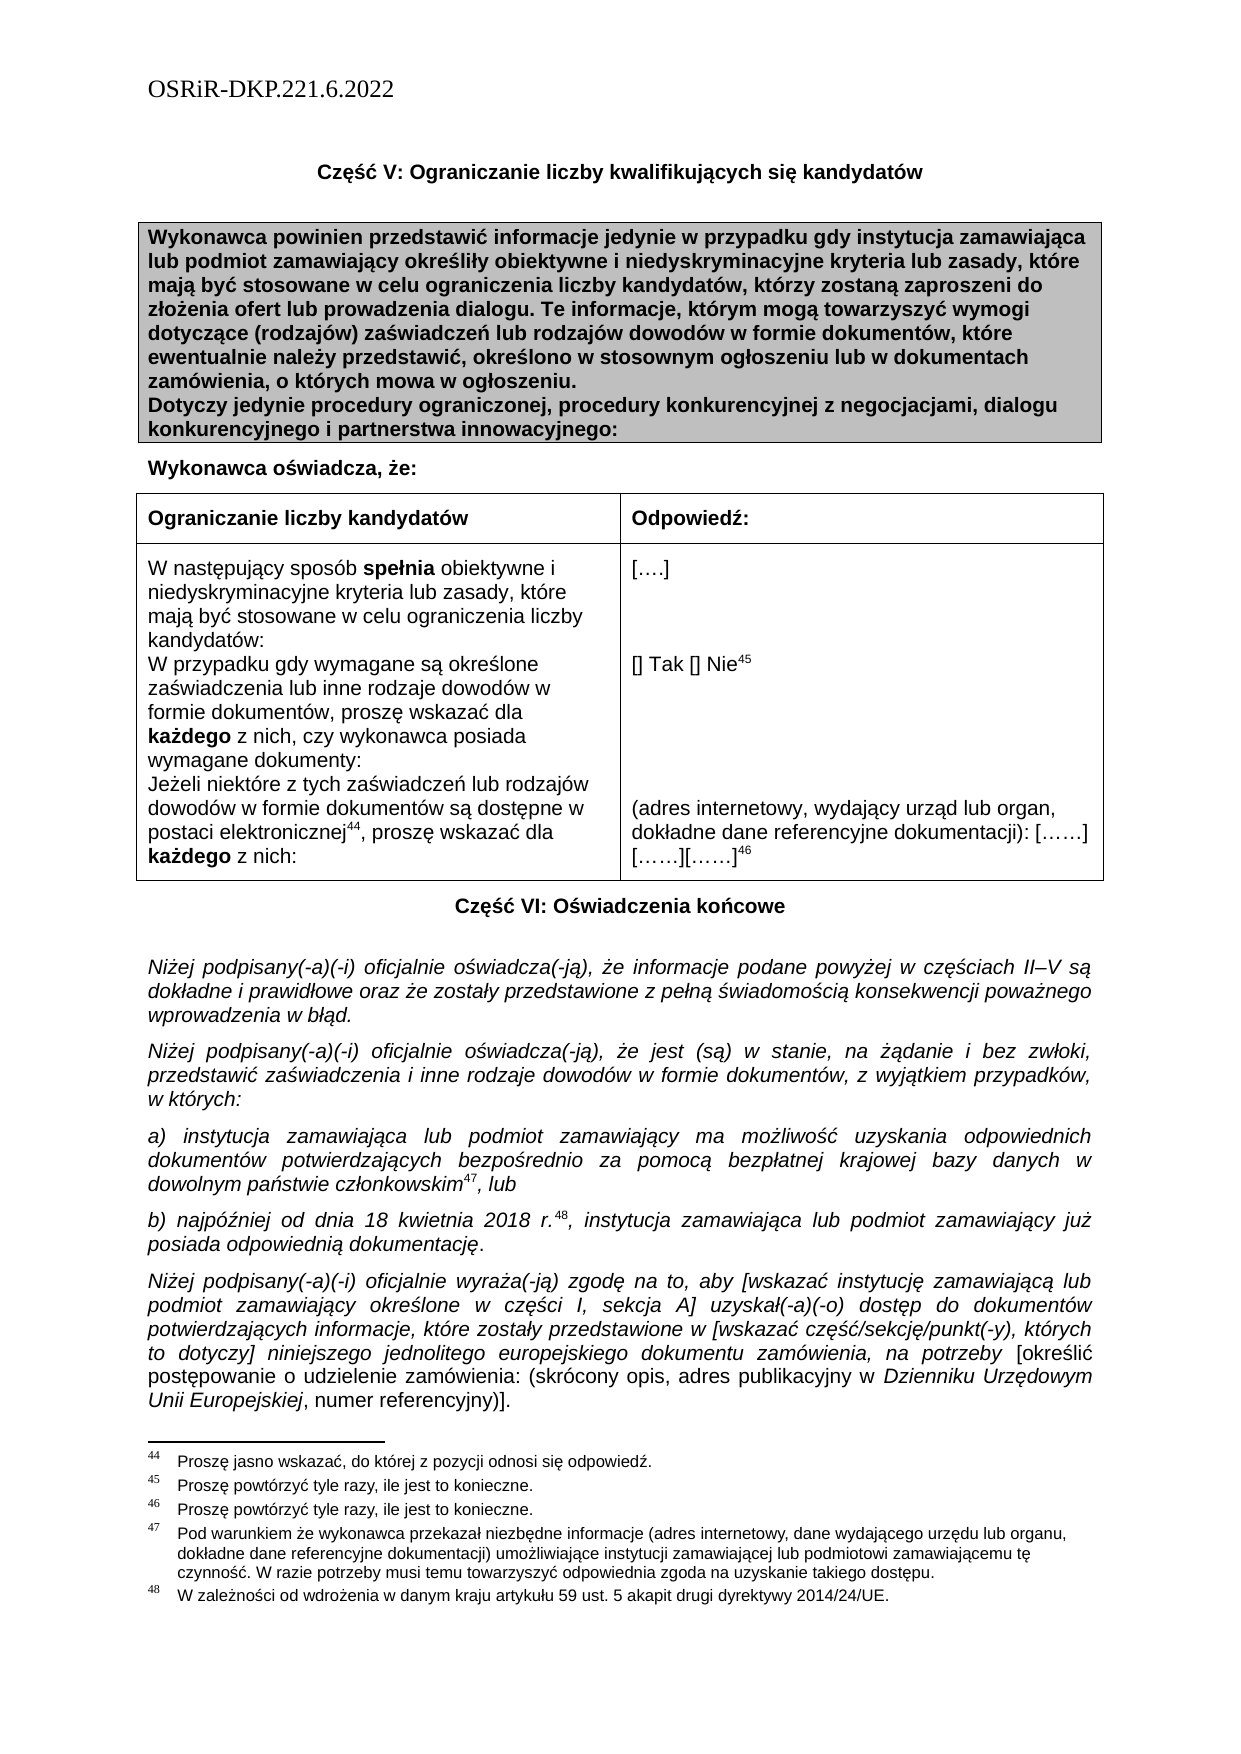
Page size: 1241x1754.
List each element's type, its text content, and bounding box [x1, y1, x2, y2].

text Wykonawca powinien przedstawić informacje jedynie w przypadku gdy instytucja zamawiająca lub podmiot zamawiający określiły obiektywne i niedyskryminacyjne kryteria lub zasady, które mają być stosowane w celu ograniczenia liczby kandydatów, którzy zostaną zaproszeni do złożenia ofert lub prowadzenia dialogu. Te informacje, którym mogą towarzyszyć wymogi dotyczące (rodzajów) zaświadczeń lub rodzajów dowodów w formie dokumentów, które ewentualnie należy przedstawić, określono w stosownym ogłoszeniu lub w dokumentach zamówienia, o których mowa w ogłoszeniu. Dotyczy jedynie procedury ograniczonej, procedury konkurencyjnej z negocjacjami, dialogu konkurencyjnego i partnerstwa innowacyjnego: [139, 223, 1101, 442]
text Wykonawca oświadcza, że: [148, 456, 1093, 480]
text Niżej podpisany(-a)(-i) oficjalnie wyraża(-ją) zgodę na to, aby [wskazać instytucję zamawiającą lub podmiot zamawiający określone w części I, sekcja A] uzyskał(-a)(-o) dostęp do dokumentów potwierdzających informacje, które zostały przedstawione w [wskazać część/sekcję/punkt(-y), których to dotyczy] niniejszego jednolitego europejskiego dokumentu zamówienia, na potrzeby [określić postępowanie o udzielenie zamówienia: (skrócony opis, adres publikacyjny w Dzienniku Urzędowym Unii Europejskiej, numer referencyjny)]. [148, 1268, 1093, 1412]
table_header Odpowiedź: [621, 494, 1103, 542]
text Część V: Ograniczanie liczby kwalifikujących się kandydatów [148, 160, 1093, 184]
table_header Ograniczanie liczby kandydatów [137, 494, 620, 542]
text Niżej podpisany(-a)(-i) oficjalnie oświadcza(-ją), że informacje podane powyżej w częściach II–V są dokładne i prawidłowe oraz że zostały przedstawione z pełną świadomością konsekwencji poważnego wprowadzenia w błąd. [148, 955, 1093, 1027]
text b) najpóźniej od dnia 18 kwietnia 2018 r., instytucja zamawiająca lub podmiot zamawiający już posiada odpowiednią dokumentację. [148, 1208, 1093, 1256]
table_cell [….] [] Tak [] Nie (adres internetowy, wydający urząd lub organ, dokładne dane referencyjne dokumentacji): [……][……][……] [621, 544, 1103, 880]
table_cell W następujący sposób spełnia obiektywne i niedyskryminacyjne kryteria lub zasady, które mają być stosowane w celu ograniczenia liczby kandydatów: W przypadku gdy wymagane są określone zaświadczenia lub inne rodzaje dowodów w formie dokumentów, proszę wskazać dla każdego z nich, czy wykonawca posiada wymagane dokumenty: Jeżeli niektóre z tych zaświadczeń lub rodzajów dowodów w formie dokumentów są dostępne w postaci elektronicznej, proszę wskazać dla każdego z nich: [137, 544, 620, 880]
text Część VI: Oświadczenia końcowe [148, 893, 1093, 917]
text Niżej podpisany(-a)(-i) oficjalnie oświadcza(-ją), że jest (są) w stanie, na żądanie i bez zwłoki, przedstawić zaświadczenia i inne rodzaje dowodów w formie dokumentów, z wyjątkiem przypadków, w których: [148, 1039, 1093, 1111]
text a) instytucja zamawiająca lub podmiot zamawiający ma możliwość uzyskania odpowiednich dokumentów potwierdzających bezpośrednio za pomocą bezpłatnej krajowej bazy danych w dowolnym państwie członkowskim, lub [148, 1124, 1093, 1196]
